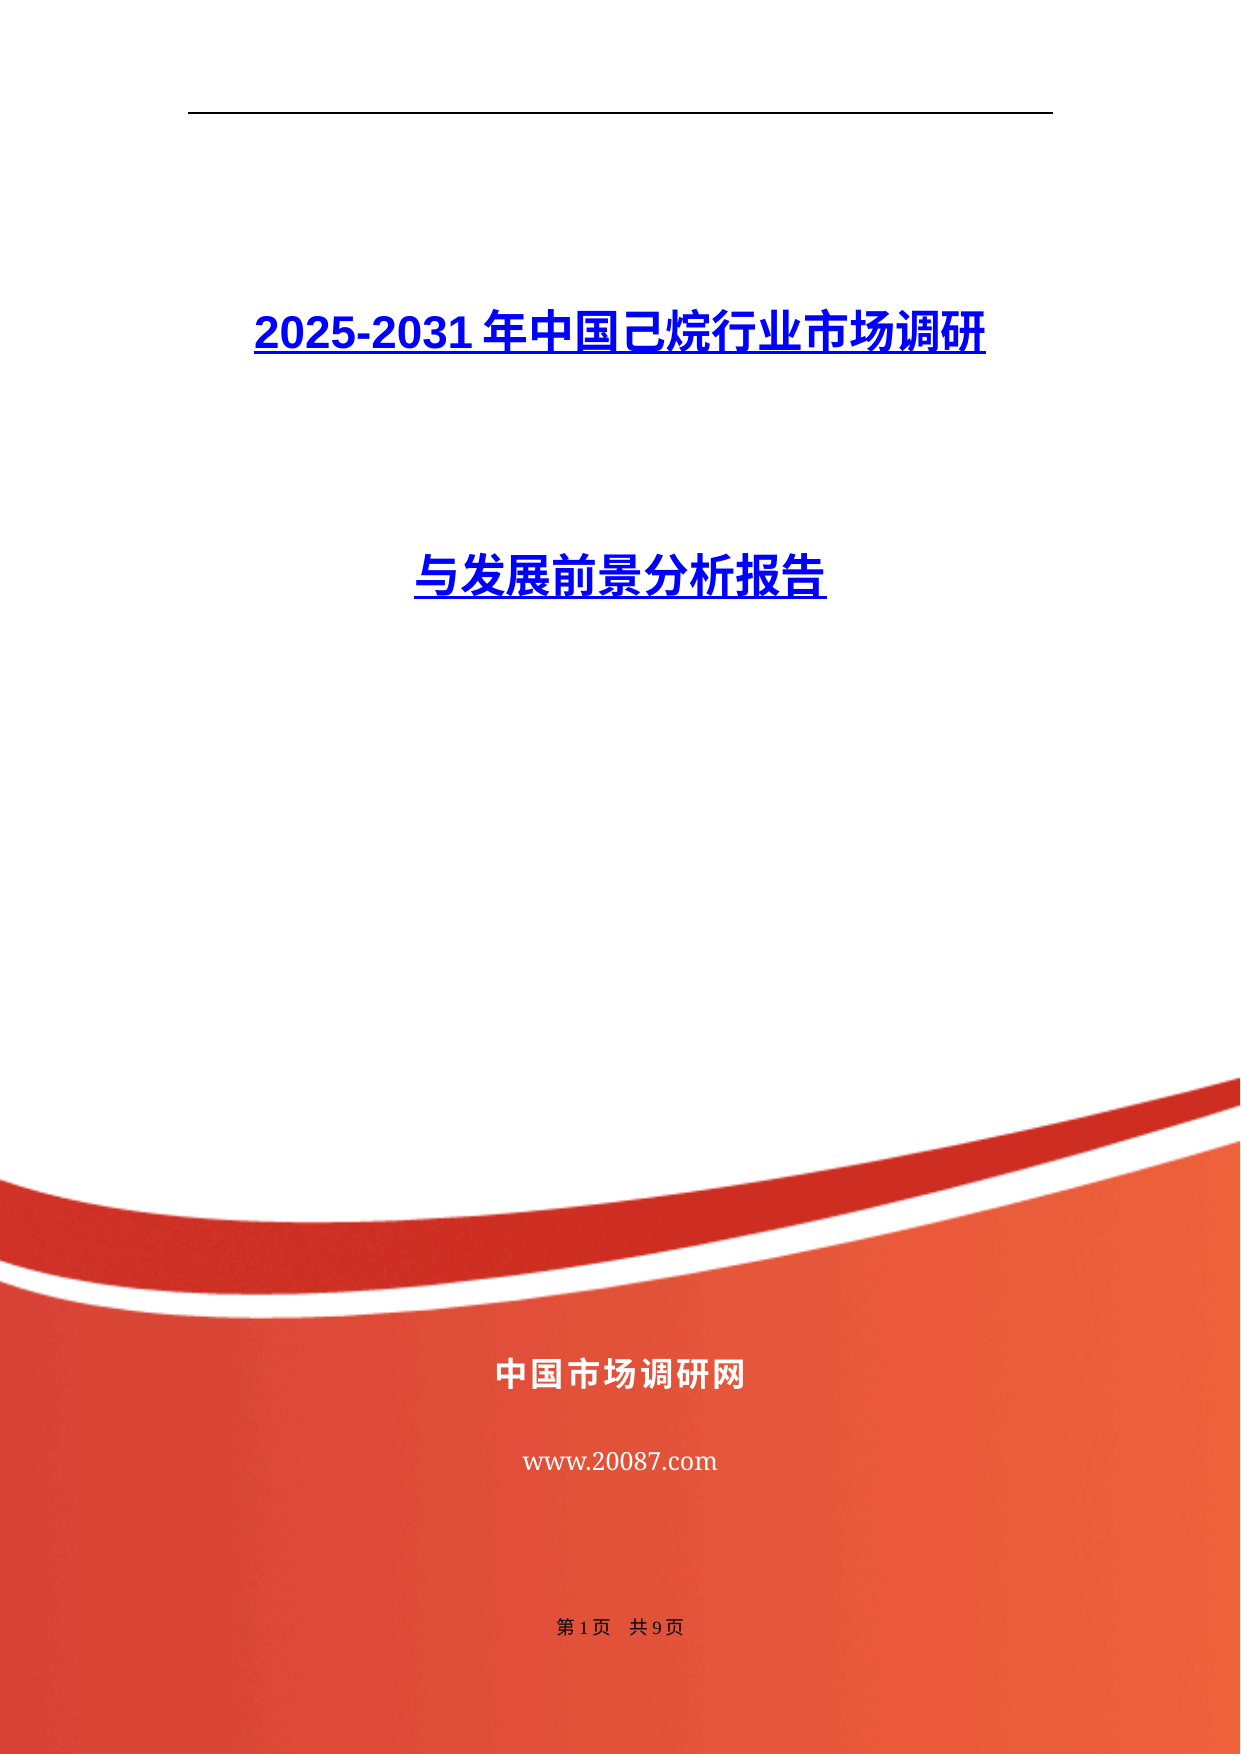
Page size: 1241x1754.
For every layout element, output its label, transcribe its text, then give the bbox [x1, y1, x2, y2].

text www.20087.com [187, 1428, 1053, 1493]
picture [0, 1006, 1241, 1754]
table_header 2025-2031年中国己烷行业市场调研与发展前景分析报告 [188, 207, 1053, 773]
subtitle 中国市场调研网 [187, 1339, 1053, 1404]
